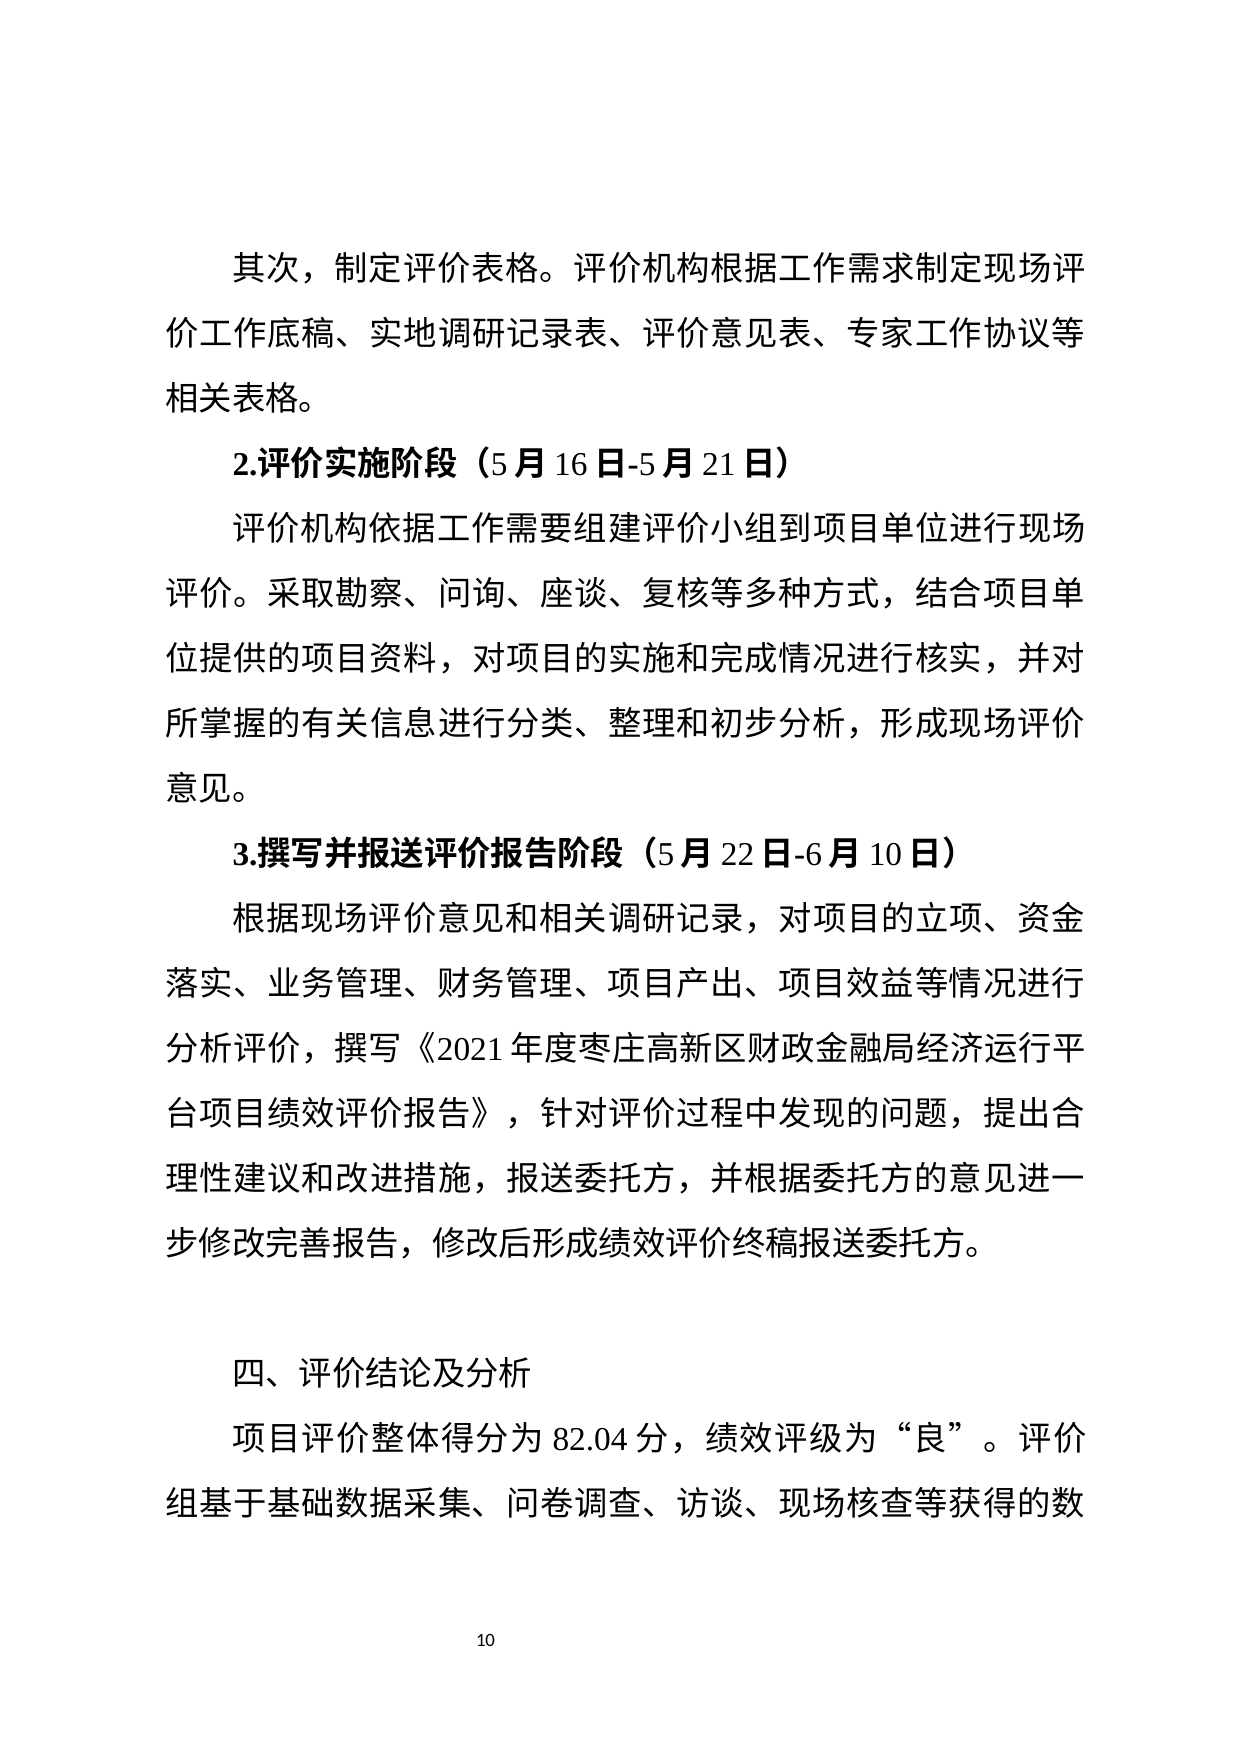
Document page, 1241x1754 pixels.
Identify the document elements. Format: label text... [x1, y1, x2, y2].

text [165, 1403, 1087, 1533]
text 2.评价实施阶段（5月16日-5月21日） [165, 428, 1087, 493]
text 评价机构依据工作需要组建评价小组到项目单位进行现场评价。采取勘察、问询、座谈、复核等多种方式，结合项目单位提供的项目资料，对项目的实施和完成情况进行核实，并对所掌握的有关信息进行分类、整理和初步分析，形成现场评价意见。 [165, 493, 1087, 818]
text 四、评价结论及分析 [165, 1338, 1087, 1403]
text 其次，制定评价表格。评价机构根据工作需求制定现场评价工作底稿、实地调研记录表、评价意见表、专家工作协议等相关表格。 [165, 233, 1087, 428]
text 根据现场评价意见和相关调研记录，对项目的立项、资金落实、业务管理、财务管理、项目产出、项目效益等情况进行分析评价，撰写《2021年度枣庄高新区财政金融局经济运行平台项目绩效评价报告》，针对评价过程中发现的问题，提出合理性建议和改进措施，报送委托方，并根据委托方的意见进一步修改完善报告，修改后形成绩效评价终稿报送委托方。 [165, 883, 1087, 1273]
text 3.撰写并报送评价报告阶段（5月22日-6月10日） [165, 818, 1087, 883]
